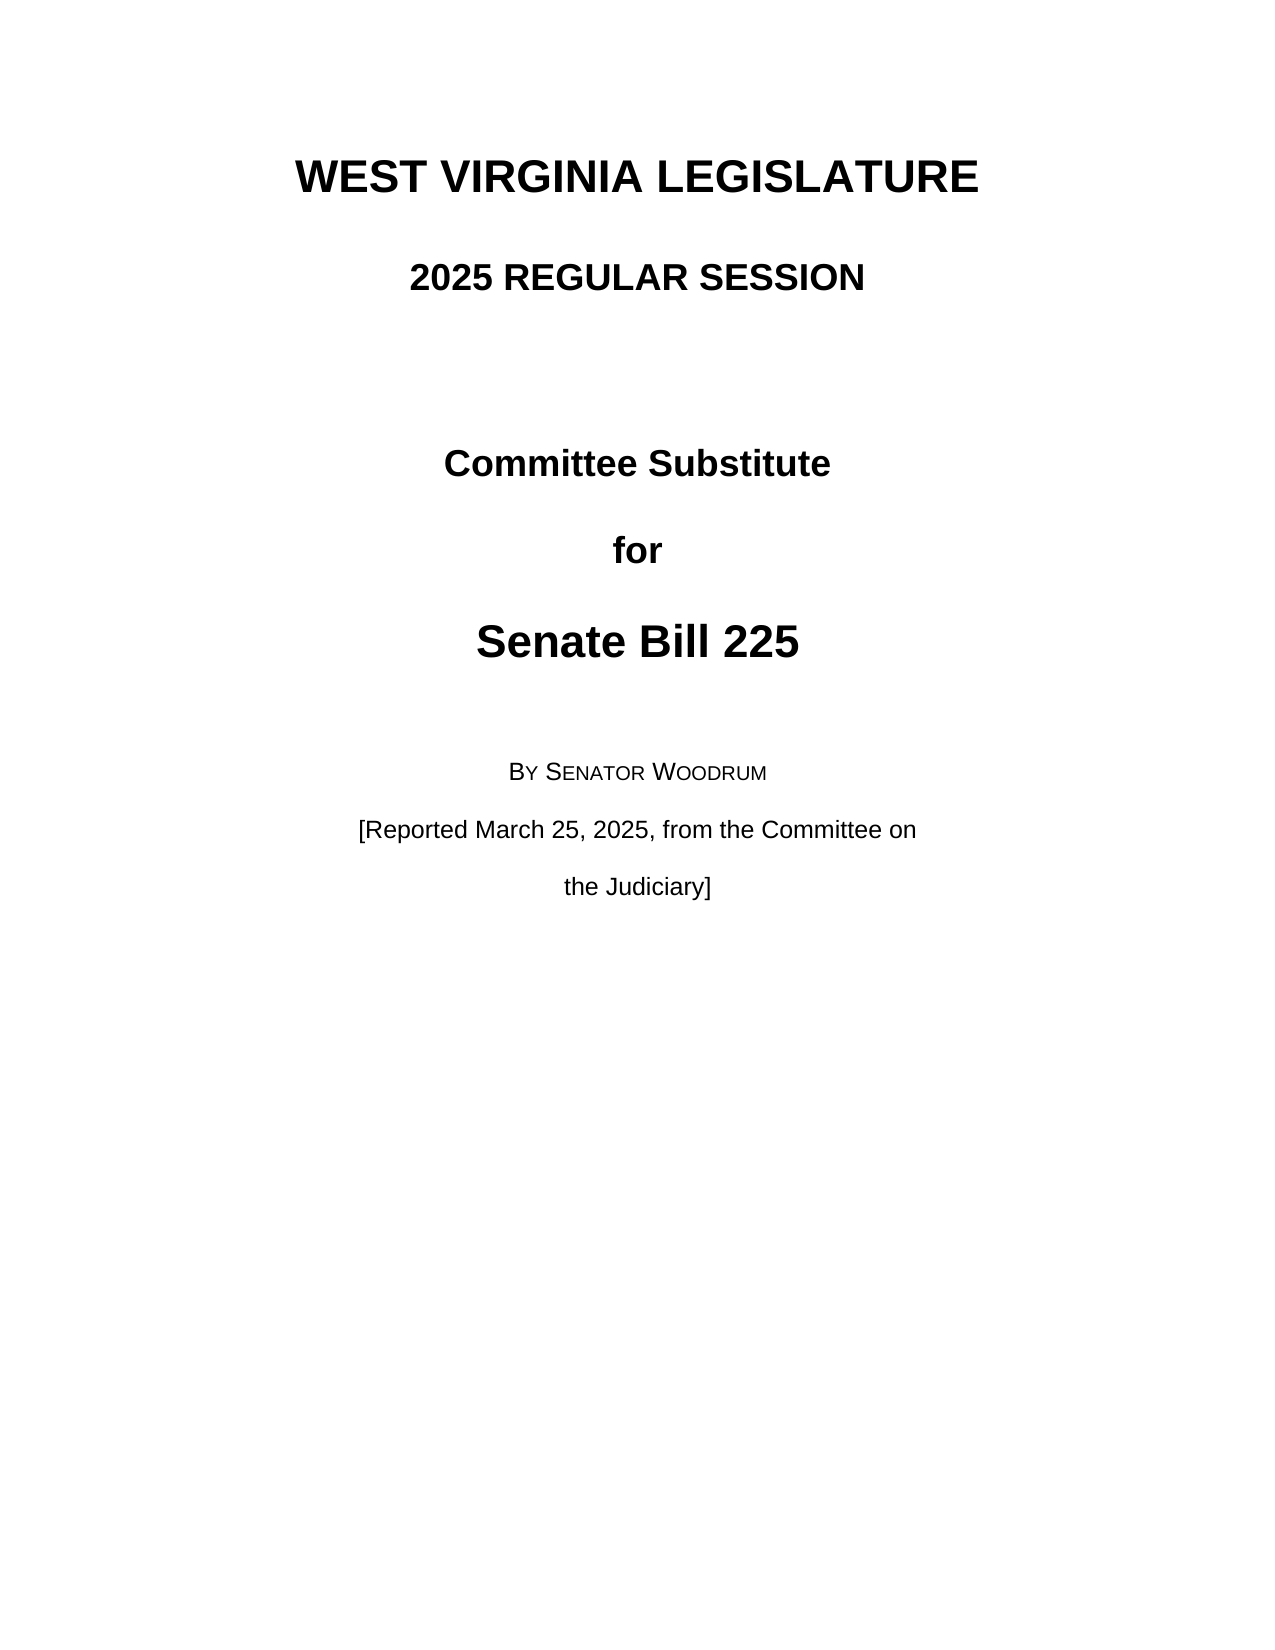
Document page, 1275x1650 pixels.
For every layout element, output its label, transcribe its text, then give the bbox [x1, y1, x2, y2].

title 2025 regular session [150, 255, 1125, 298]
title WEST virginia legislature [150, 150, 1125, 203]
text [Reported , from the Committee on ] [337, 814, 937, 901]
text By Senator Woodrum [337, 757, 937, 786]
text Bill [150, 614, 1125, 667]
title for [150, 528, 1125, 571]
